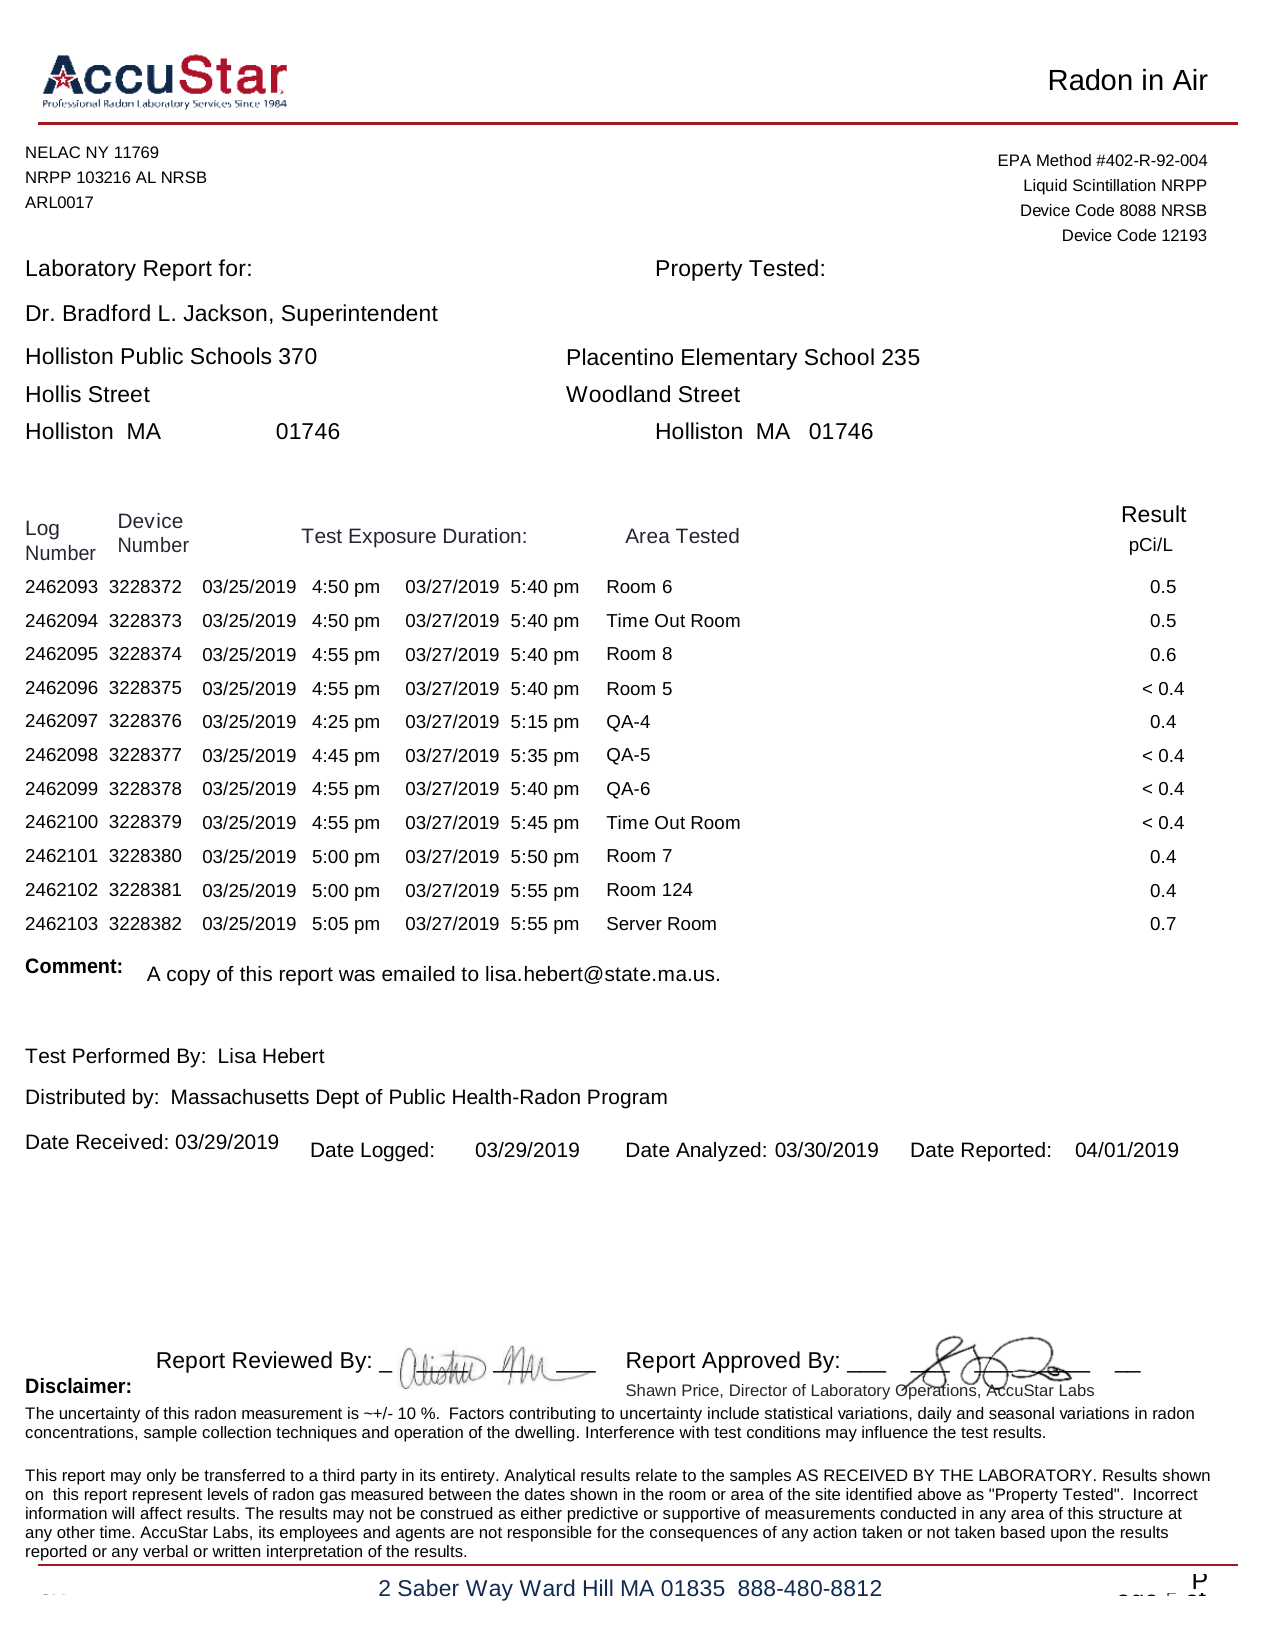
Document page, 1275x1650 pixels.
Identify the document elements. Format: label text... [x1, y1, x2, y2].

text 4:50 pm [312, 576, 389, 597]
picture [397, 1374, 592, 1390]
text 2462093 3228372 [25, 575, 198, 597]
text Holliston MA 01746 Holliston MA 01746 [25, 419, 1250, 445]
text 03/25/2019 [202, 643, 308, 665]
text Date Received: 03/29/2019 [25, 1130, 293, 1154]
text Date Logged: [310, 1138, 449, 1162]
text Time Out Room Room 7 [606, 812, 754, 866]
text 0.4 [1133, 845, 1193, 867]
text 03/25/2019 [202, 812, 308, 833]
text 04/01/2019 [1075, 1138, 1250, 1162]
text 03/27/2019 5:40 pm [405, 677, 595, 699]
text 0.4 [1133, 710, 1193, 732]
text < 0.4 [1133, 778, 1193, 799]
text Shawn Price, Director of Laboratory Operations, AccuStar Labs [625, 1381, 1250, 1400]
text Distributed by: Massachusetts Dept of Public Health-Radon Program [25, 1085, 1250, 1109]
text Room 5 QA-4 QA-5 QA-6 [606, 677, 687, 799]
text 03/25/2019 [202, 744, 308, 766]
text 03/25/2019 [202, 845, 308, 867]
text Placentino Elementary School 235 Woodland Street [566, 344, 998, 408]
text 4:50 pm [312, 610, 389, 631]
text 03/25/2019 [202, 913, 308, 934]
text 03/29/2019 [475, 1138, 593, 1162]
text 2462103 3228382 [25, 912, 198, 934]
text 0.5 [1133, 610, 1193, 631]
picture [900, 1333, 1081, 1347]
text 03/27/2019 5:40 pm [405, 610, 595, 631]
text The uncertainty of this radon measurement is ~+/- 10 %. Factors contributing to uncertainty include statistical variations, daily and seasonal variations in radon concentrations, sample collection techniques and operation of the dwelling. Interference with test conditions may influence the test results. [25, 1404, 1250, 1442]
text < 0.4 [1133, 677, 1193, 699]
text 5:00 pm [312, 845, 389, 867]
text 2462099 3228378 [25, 777, 198, 799]
text pCi/L [1112, 534, 1189, 556]
text < 0.4 [1133, 812, 1193, 833]
text A copy of this report was emailed to lisa.hebert@state.ma.us. [147, 962, 1250, 986]
text 4:45 pm [312, 744, 389, 766]
text EPA Method #402-R-92-004 [972, 151, 1207, 170]
text NELAC NY 11769 [25, 143, 826, 162]
text 5:00 pm [312, 879, 389, 901]
text 03/27/2019 5:40 pm [405, 778, 595, 799]
text 2462097 3228376 [25, 710, 198, 731]
text This report may only be transferred to a third party in its entirety. Analytical results relate to the samples AS RECEIVED BY THE LABORATORY. Results shown on this report represent levels of radon gas measured between the dates shown in the room or area of the site identified above as "Property Tested". Incorrect information will affect results. The results may not be construed as either predictive or supportive of measurements conducted in any area of this structure at any other time. AccuStar Labs, its employees and agents are not responsible for the consequences of any action taken or not taken based upon the results reported or any verbal or written interpretation of the results. [25, 1466, 1213, 1561]
text 4:55 pm [312, 677, 389, 699]
text 03/27/2019 5:15 pm [405, 710, 595, 732]
text 5:05 pm [312, 913, 389, 934]
text Result [1112, 501, 1194, 528]
text Disclaimer: [25, 1374, 151, 1398]
text 2462096 3228375 [25, 677, 198, 698]
text 2462094 3228373 [25, 609, 198, 631]
text Device Number [117, 509, 204, 557]
text Report Approved By: ___ ___ ___ ____ __ [625, 1347, 1250, 1374]
text 0.5 [1133, 576, 1193, 597]
text 2462098 3228377 [25, 744, 198, 765]
text Date Analyzed: 03/30/2019 [625, 1138, 893, 1162]
text Report Reviewed By: _ ____ ___ ___ [156, 1347, 604, 1374]
text 03/25/2019 [202, 710, 308, 732]
text 0.4 [1133, 879, 1193, 901]
text 4:55 pm [312, 643, 389, 665]
text < 0.4 [1133, 744, 1193, 766]
text NRPP 103216 AL NRSB ARL0017 [25, 168, 226, 212]
text Date Reported: [910, 1138, 1065, 1162]
picture [900, 1374, 1081, 1381]
text Area Tested [625, 524, 753, 548]
text 03/27/2019 5:40 pm [405, 643, 595, 665]
text 03/25/2019 [202, 576, 308, 597]
text 03/27/2019 5:55 pm [405, 879, 595, 901]
text 2462102 3228381 [25, 879, 198, 900]
text 03/27/2019 5:55 pm [405, 913, 595, 934]
text 2462095 3228374 [25, 643, 198, 664]
text Laboratory Report for: Property Tested: Dr. Bradford L. Jackson, Superintendent [25, 237, 826, 326]
text 03/25/2019 [202, 677, 308, 699]
text Liquid Scintillation NRPP Device Code 8088 NRSB Device Code 12193 [972, 176, 1207, 245]
text 2462101 3228380 [25, 845, 198, 866]
text Test Performed By: Lisa Hebert [25, 1044, 1250, 1068]
text 03/27/2019 5:40 pm [405, 576, 595, 597]
text 03/27/2019 5:35 pm [405, 744, 595, 766]
text 03/25/2019 [202, 778, 308, 799]
text 0.7 [1133, 913, 1193, 934]
text 03/27/2019 5:45 pm [405, 812, 595, 833]
text 4:55 pm [312, 778, 389, 799]
text 2462100 3228379 [25, 811, 198, 833]
text 03/25/2019 [202, 610, 308, 631]
text 4:25 pm [312, 710, 389, 732]
text Holliston Public Schools 370 Hollis Street [25, 343, 361, 407]
text Room 6 [606, 576, 754, 597]
text 0.6 [1133, 643, 1193, 665]
text 03/27/2019 5:50 pm [405, 845, 595, 867]
picture [37, 48, 292, 113]
text 03/25/2019 [202, 879, 308, 901]
text Test Exposure Duration: [301, 524, 541, 548]
text Log Number [25, 516, 113, 564]
text 4:55 pm [312, 812, 389, 833]
text Comment: [25, 954, 142, 978]
text Time Out Room Room 8 [606, 610, 754, 665]
text Room 124 Server Room [606, 879, 730, 934]
